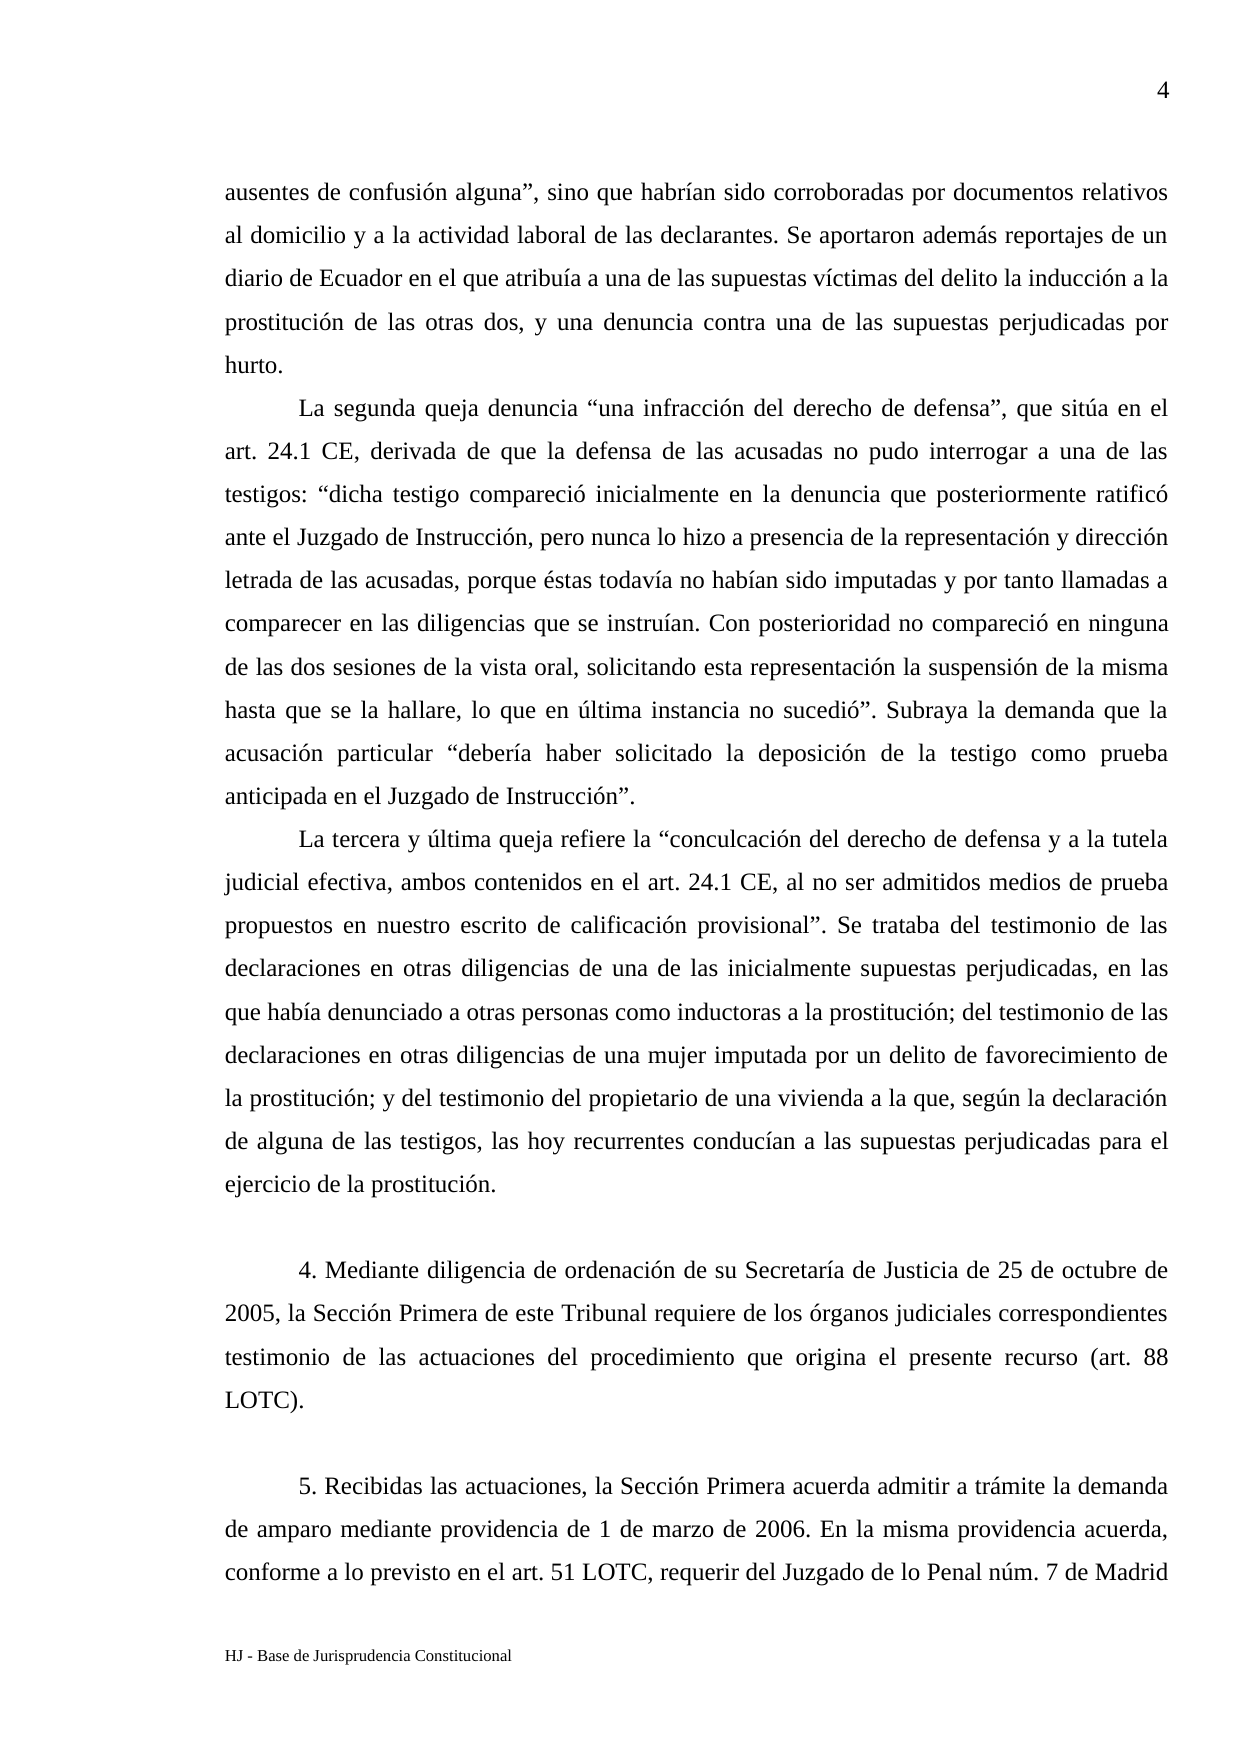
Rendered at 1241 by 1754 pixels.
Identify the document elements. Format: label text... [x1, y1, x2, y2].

text La tercera y última queja refiere la “conculcación del derecho de defensa y a la tutela judicial efectiva, ambos contenidos en el art. 24.1 CE, al no ser admitidos medios de prueba propuestos en nuestro escrito de calificación provisional”. Se trataba del testimonio de las declaraciones en otras diligencias de una de las inicialmente supuestas perjudicadas, en las que había denunciado a otras personas como inductoras a la prostitución; del testimonio de las declaraciones en otras diligencias de una mujer imputada por un delito de favorecimiento de la prostitución; y del testimonio del propietario de una vivienda a la que, según la declaración de alguna de las testigos, las hoy recurrentes conducían a las supuestas perjudicadas para el ejercicio de la prostitución. [224, 824, 1169, 1198]
text 4. Mediante diligencia de ordenación de su Secretaría de Justicia de 25 de octubre de 2005, la Sección Primera de este Tribunal requiere de los órganos judiciales correspondientes testimonio de las actuaciones del procedimiento que origina el presente recurso (art. 88 LOTC). [224, 1255, 1169, 1413]
text La segunda queja denuncia “una infracción del derecho de defensa”, que sitúa en el art. 24.1 CE, derivada de que la defensa de las acusadas no pudo interrogar a una de las testigos: “dicha testigo compareció inicialmente en la denuncia que posteriormente ratificó ante el Juzgado de Instrucción, pero nunca lo hizo a presencia de la representación y dirección letrada de las acusadas, porque éstas todavía no habían sido imputadas y por tanto llamadas a comparecer en las diligencias que se instruían. Con posterioridad no compareció en ninguna de las dos sesiones de la vista oral, solicitando esta representación la suspensión de la misma hasta que se la hallare, lo que en última instancia no sucedió”. Subraya la demanda que la acusación particular “debería haber solicitado la deposición de la testigo como prueba anticipada en el Juzgado de Instrucción”. [224, 393, 1169, 810]
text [224, 177, 1169, 378]
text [224, 1471, 1169, 1586]
